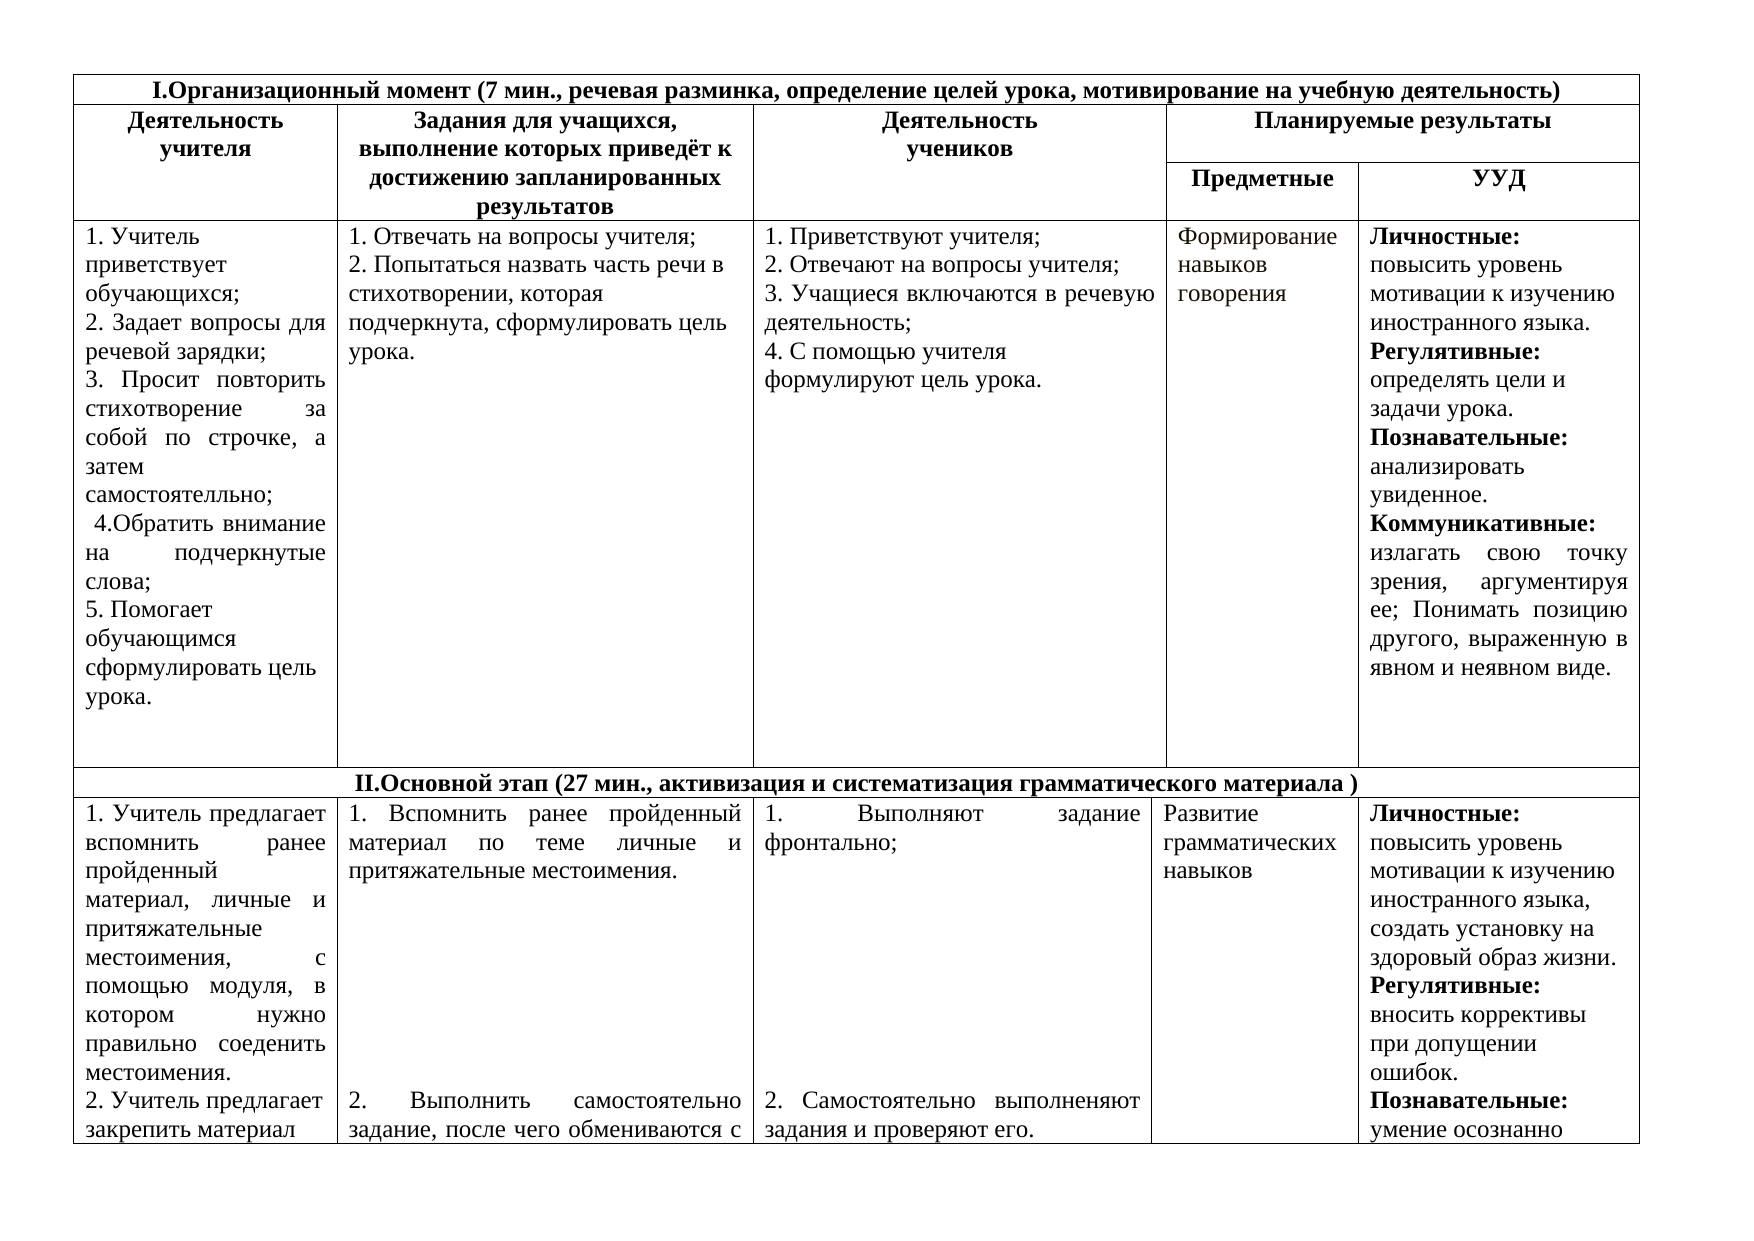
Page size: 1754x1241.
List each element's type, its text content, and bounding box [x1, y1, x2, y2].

table_header I.Организационный момент (7 мин., речевая разминка, определение целей урока, мотивирование на учебную деятельность) [74, 75, 1639, 104]
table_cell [338, 798, 753, 1143]
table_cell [1152, 798, 1358, 1143]
table_cell 1. Отвечать на вопросы учителя; 2. Попытаться назвать часть речи в стихотворении, которая подчеркнута, сформулировать цель урока. [338, 221, 753, 767]
table_cell Задания для учащихся, выполнение которых приведёт к достижению запланированных результатов [338, 105, 753, 220]
table_cell 1. Учитель приветствует обучающихся; 2. Задает вопросы для речевой зарядки; 3. Просит повторить стихотворение за собой по строчке, а затем самостоятелльно; 4.Обратить внимание на подчеркнутые слова; 5. Помогает обучающимся сформулировать цель урока. [74, 221, 337, 767]
table_cell УУД [1359, 163, 1639, 220]
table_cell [1359, 798, 1639, 1143]
table_cell Формирование навыков говорения [1167, 221, 1358, 767]
table_cell 1. Приветствуют учителя; 2. Отвечают на вопросы учителя; 3. Учащиеся включаются в речевую деятельность; 4. С помощью учителя формулируют цель урока. [754, 221, 1166, 767]
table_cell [74, 798, 337, 1143]
table_cell Личностные: повысить уровень мотивации к изучению иностранного языка. Регулятивные: определять цели и задачи урока. Познавательные: анализировать увиденное. Коммуникативные: излагать свою точку зрения, аргументируя ее; Понимать позицию другого, выраженную в явном и неявном виде. [1359, 221, 1639, 767]
table_cell Предметные [1167, 163, 1358, 220]
table_cell II.Основной этап (27 мин., активизация и систематизация грамматического материала ) [74, 768, 1639, 797]
table_cell Планируемые результаты [1167, 105, 1639, 162]
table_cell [754, 798, 1151, 1143]
table_cell Деятельность учителя [74, 105, 337, 220]
table_cell Деятельность учеников [754, 105, 1166, 220]
